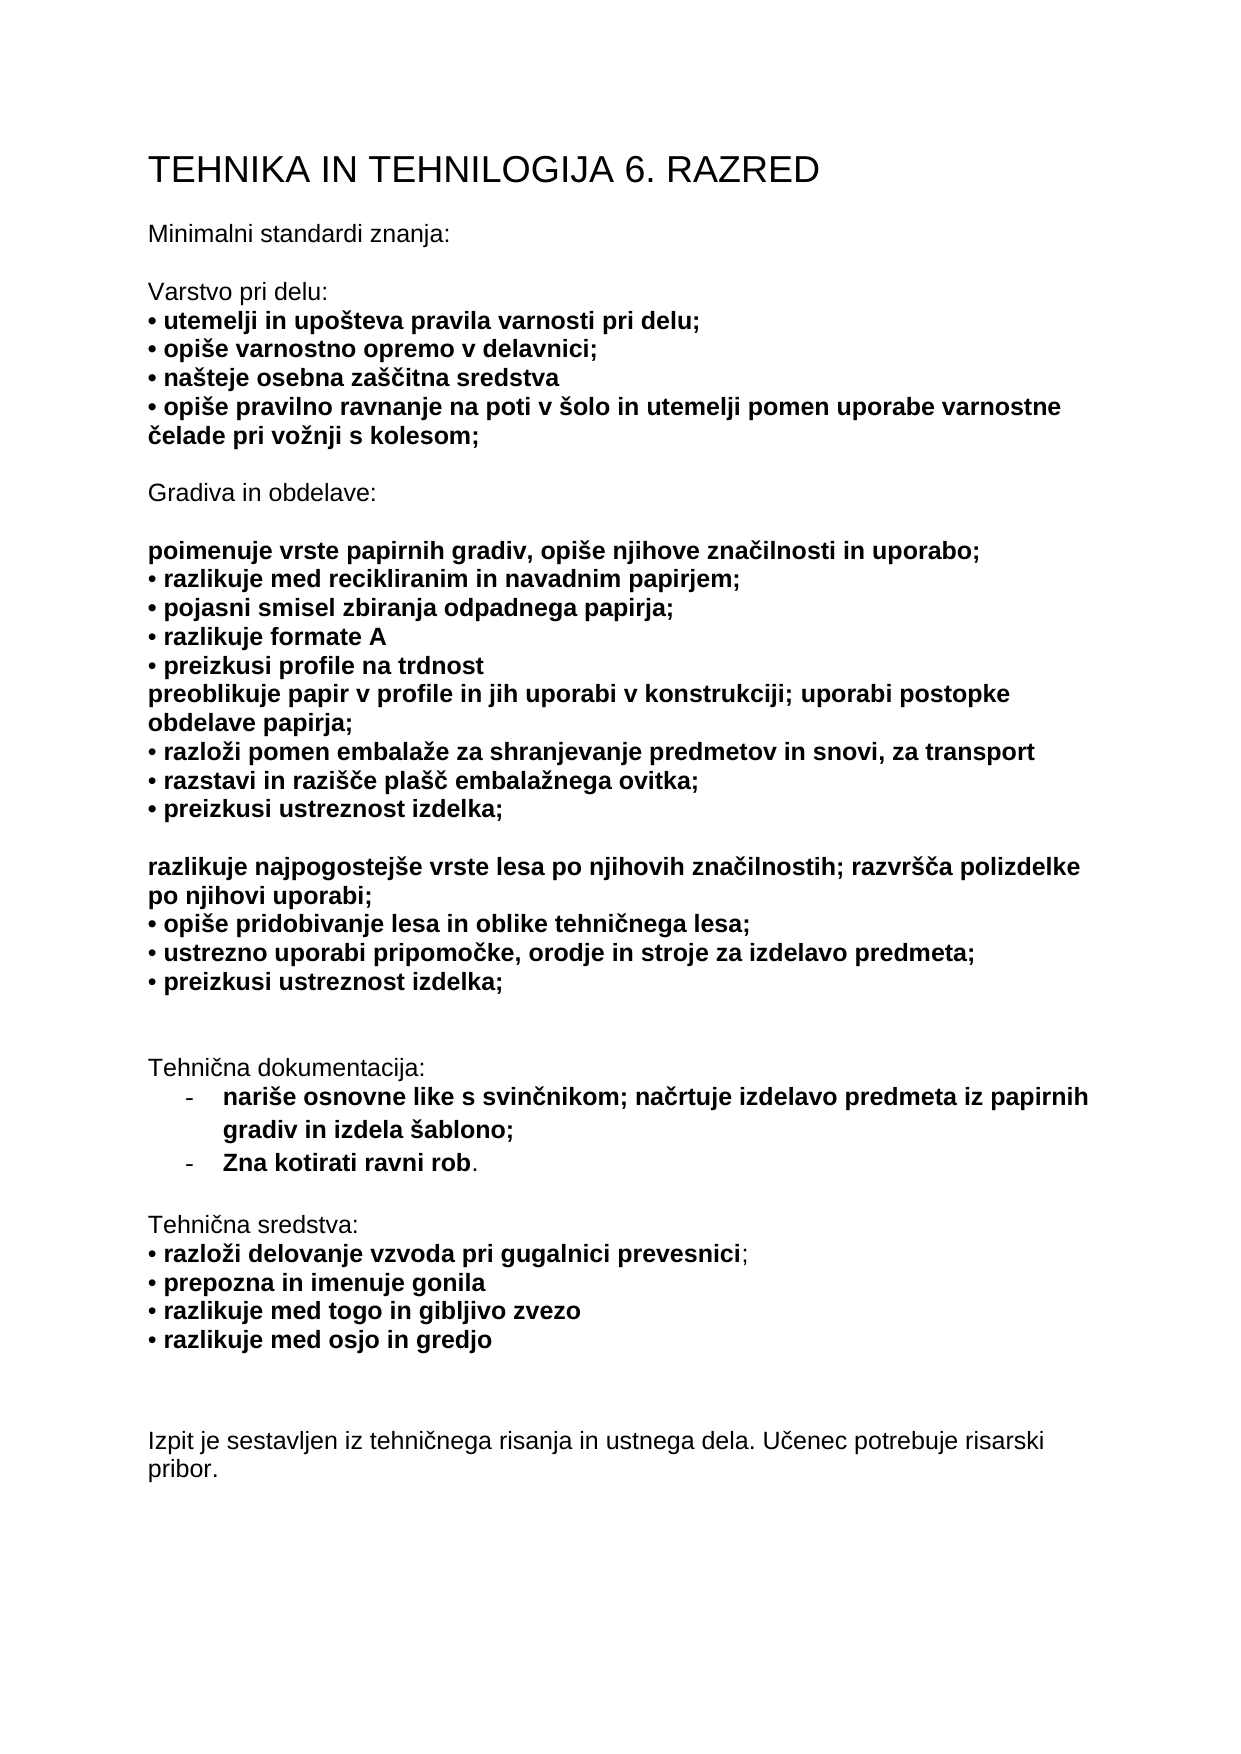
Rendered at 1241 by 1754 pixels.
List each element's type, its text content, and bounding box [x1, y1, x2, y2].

text poimenuje vrste papirnih gradiv, opiše njihove značilnosti in uporabo; [148, 536, 1093, 564]
text TEHNIKA IN TEHNILOGIJA 6. RAZRED [148, 148, 1093, 191]
text • ustrezno uporabi pripomočke, orodje in stroje za izdelavo predmeta; [148, 938, 1093, 967]
list Zna kotirati ravni rob. [185, 1148, 1093, 1177]
text preoblikuje papir v profile in jih uporabi v konstrukciji; uporabi postopke obdelave papirja; [148, 679, 1093, 737]
text Izpit je sestavljen iz tehničnega risanja in ustnega dela. Učenec potrebuje risarski pribor. [148, 1426, 1093, 1483]
text • razlikuje med togo in gibljivo zvezo [148, 1296, 1093, 1325]
text • razstavi in razišče plašč embalažnega ovitka; [148, 766, 1093, 794]
text • razlikuje formate A [148, 622, 1093, 651]
text • opiše varnostno opremo v delavnici; [148, 334, 1093, 363]
text • razlikuje med osjo in gredjo [148, 1325, 1093, 1354]
text razlikuje najpogostejše vrste lesa po njihovih značilnostih; razvršča polizdelke po njihovi uporabi; [148, 852, 1093, 909]
list nariše osnovne like s svinčnikom; načrtuje izdelavo predmeta iz papirnih gradiv in izdela šablono; [185, 1082, 1093, 1144]
text Gradiva in obdelave: [148, 478, 1093, 507]
text • preizkusi ustreznost izdelka; [148, 794, 1093, 823]
text • našteje osebna zaščitna sredstva • opiše pravilno ravnanje na poti v šolo in utemelji pomen uporabe varnostne čelade pri vožnji s kolesom; [148, 363, 1093, 449]
text • razlikuje med recikliranim in navadnim papirjem; [148, 564, 1093, 593]
text Minimalni standardi znanja: [148, 219, 1093, 248]
text • razloži pomen embalaže za shranjevanje predmetov in snovi, za transport [148, 737, 1093, 766]
text Tehnična dokumentacija: [148, 1053, 1093, 1082]
text • preizkusi profile na trdnost [148, 651, 1093, 679]
text Tehnična sredstva: • razloži delovanje vzvoda pri gugalnici prevesnici; [148, 1210, 1093, 1267]
text • preizkusi ustreznost izdelka; [148, 967, 1093, 996]
text • opiše pridobivanje lesa in oblike tehničnega lesa; [148, 909, 1093, 938]
text • pojasni smisel zbiranja odpadnega papirja; [148, 593, 1093, 622]
text • prepozna in imenuje gonila [148, 1267, 1093, 1296]
text Varstvo pri delu: • utemelji in upošteva pravila varnosti pri delu; [148, 248, 1093, 334]
